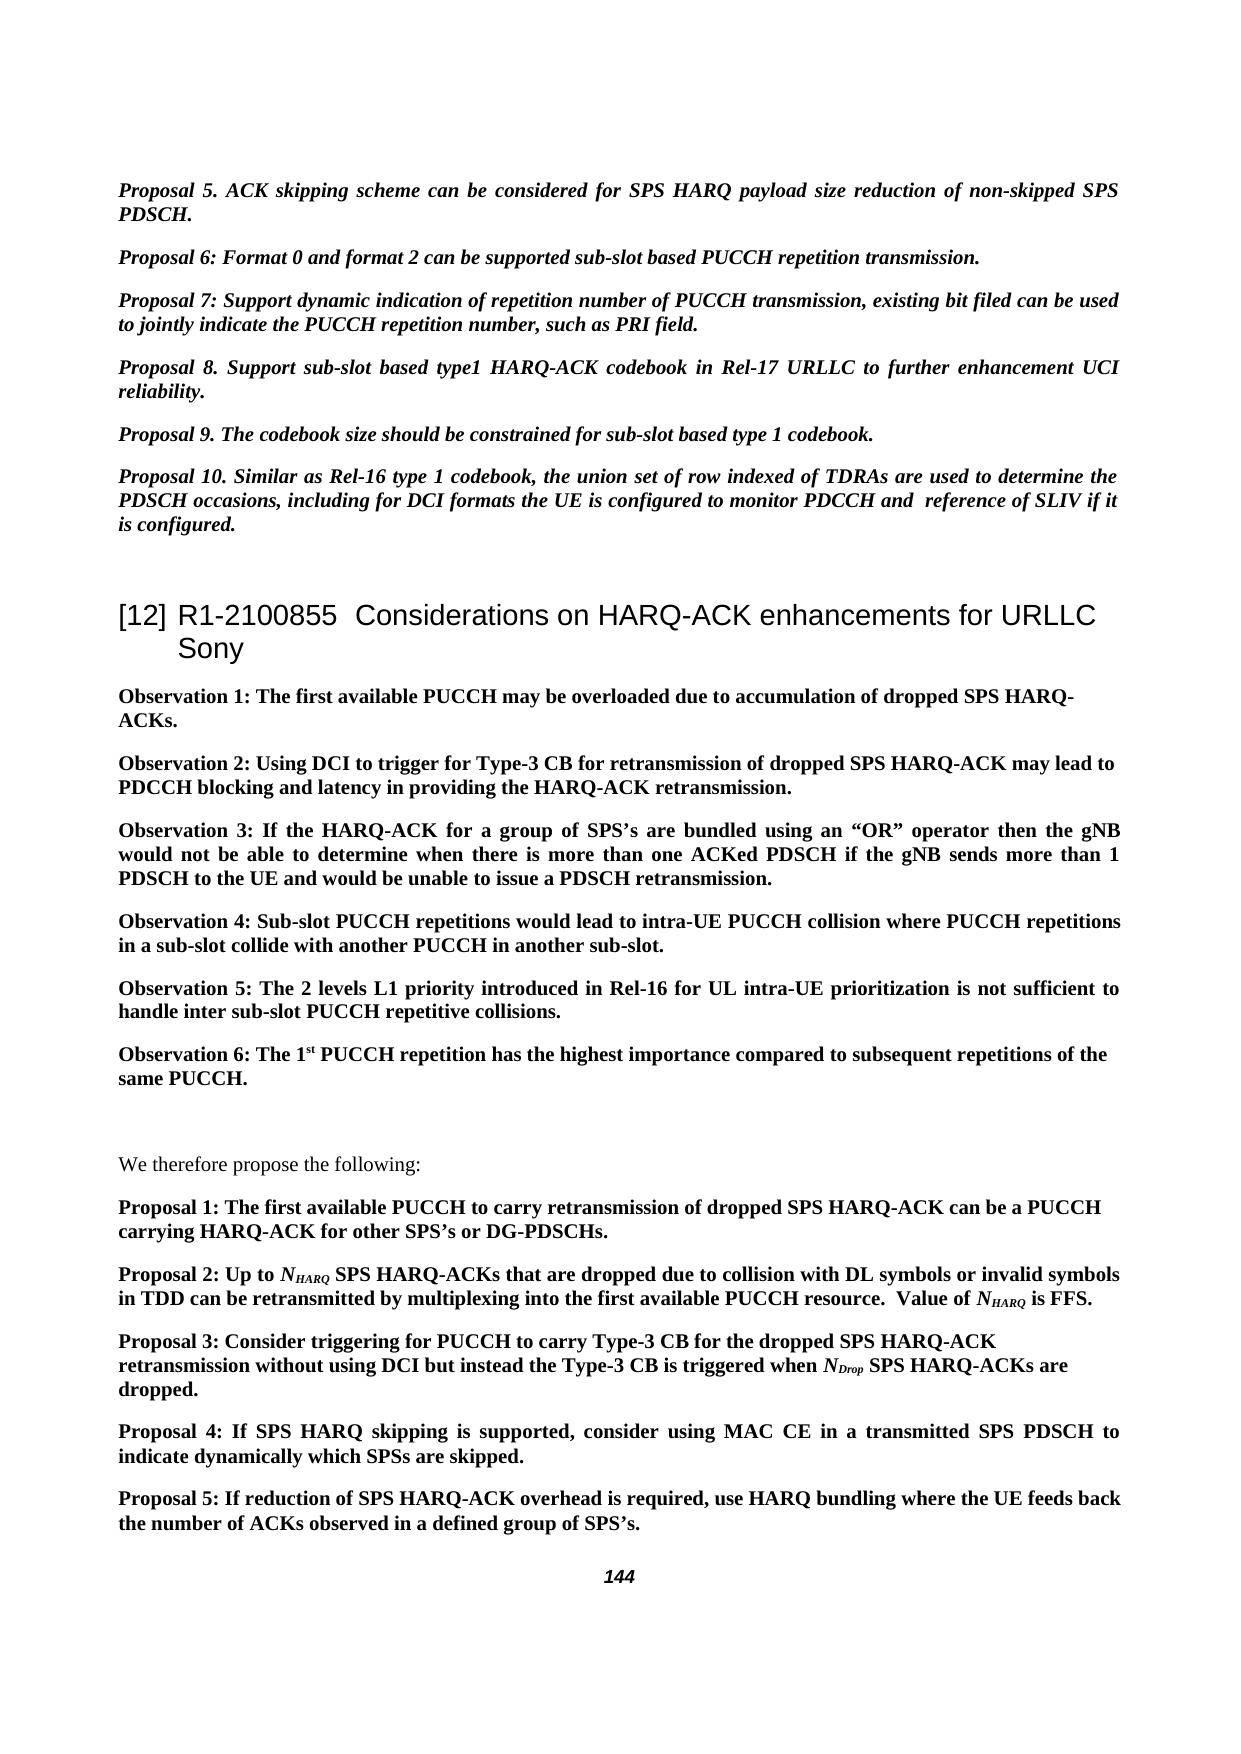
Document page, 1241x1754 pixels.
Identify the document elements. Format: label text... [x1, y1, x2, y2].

text Proposal 10. Similar as Rel-16 type 1 codebook, the union set of row indexed of TDRAs are used to determine the PDSCH occasions, including for DCI formats the UE is configured to monitor PDCCH and reference of SLIV if it is configured. [118, 464, 1122, 536]
text We therefore propose the following: [118, 1152, 1122, 1176]
text Proposal 3: Consider triggering for PUCCH to carry Type-3 CB for the dropped SPS HARQ-ACK retransmission without using DCI but instead the Type-3 CB is triggered when NDrop SPS HARQ-ACKs are dropped. [118, 1328, 1122, 1401]
text Observation 1: The first available PUCCH may be overloaded due to accumulation of dropped SPS HARQ-ACKs. [118, 684, 1122, 732]
text Proposal 1: The first available PUCCH to carry retransmission of dropped SPS HARQ-ACK can be a PUCCH carrying HARQ-ACK for other SPS’s or DG-PDSCHs. [118, 1195, 1122, 1243]
text Proposal 8. Support sub-slot based type1 HARQ-ACK codebook in Rel-17 URLLC to further enhancement UCI reliability. [118, 354, 1122, 403]
text Proposal 9. The codebook size should be constrained for sub-slot based type 1 codebook. [118, 421, 1122, 446]
text Proposal 5: If reduction of SPS HARQ-ACK overhead is required, use HARQ bundling where the UE feeds back the number of ACKs observed in a defined group of SPS’s. [118, 1486, 1122, 1534]
text Proposal 6: Format 0 and format 2 can be supported sub-slot based PUCCH repetition transmission. [118, 245, 1122, 269]
text Proposal 4: If SPS HARQ skipping is supported, consider using MAC CE in a transmitted SPS PDSCH to indicate dynamically which SPSs are skipped. [118, 1419, 1122, 1468]
subtitle R1-2100855 Considerations on HARQ-ACK enhancements for URLLC Sony [118, 598, 1122, 665]
text Proposal 2: Up to NHARQ SPS HARQ-ACKs that are dropped due to collision with DL symbols or invalid symbols in TDD can be retransmitted by multiplexing into the first available PUCCH resource. Value of NHARQ is FFS. [118, 1262, 1122, 1310]
text Observation 5: The 2 levels L1 priority introduced in Rel-16 for UL intra-UE prioritization is not sufficient to handle inter sub-slot PUCCH repetitive collisions. [118, 975, 1122, 1023]
text Observation 3: If the HARQ-ACK for a group of SPS’s are bundled using an “OR” operator then the gNB would not be able to determine when there is more than one ACKed PDSCH if the gNB sends more than 1 PDSCH to the UE and would be unable to issue a PDSCH retransmission. [118, 818, 1122, 890]
text Proposal 7: Support dynamic indication of repetition number of PUCCH transmission, existing bit filed can be used to jointly indicate the PUCCH repetition number, such as PRI field. [118, 288, 1122, 336]
text Proposal 5. ACK skipping scheme can be considered for SPS HARQ payload size reduction of non-skipped SPS PDSCH. [118, 178, 1122, 226]
text Observation 2: Using DCI to trigger for Type-3 CB for retransmission of dropped SPS HARQ-ACK may lead to PDCCH blocking and latency in providing the HARQ-ACK retransmission. [118, 751, 1122, 799]
text Observation 6: The 1st PUCCH repetition has the highest importance compared to subsequent repetitions of the same PUCCH. [118, 1042, 1122, 1090]
text Observation 4: Sub-slot PUCCH repetitions would lead to intra-UE PUCCH collision where PUCCH repetitions in a sub-slot collide with another PUCCH in another sub-slot. [118, 908, 1122, 957]
